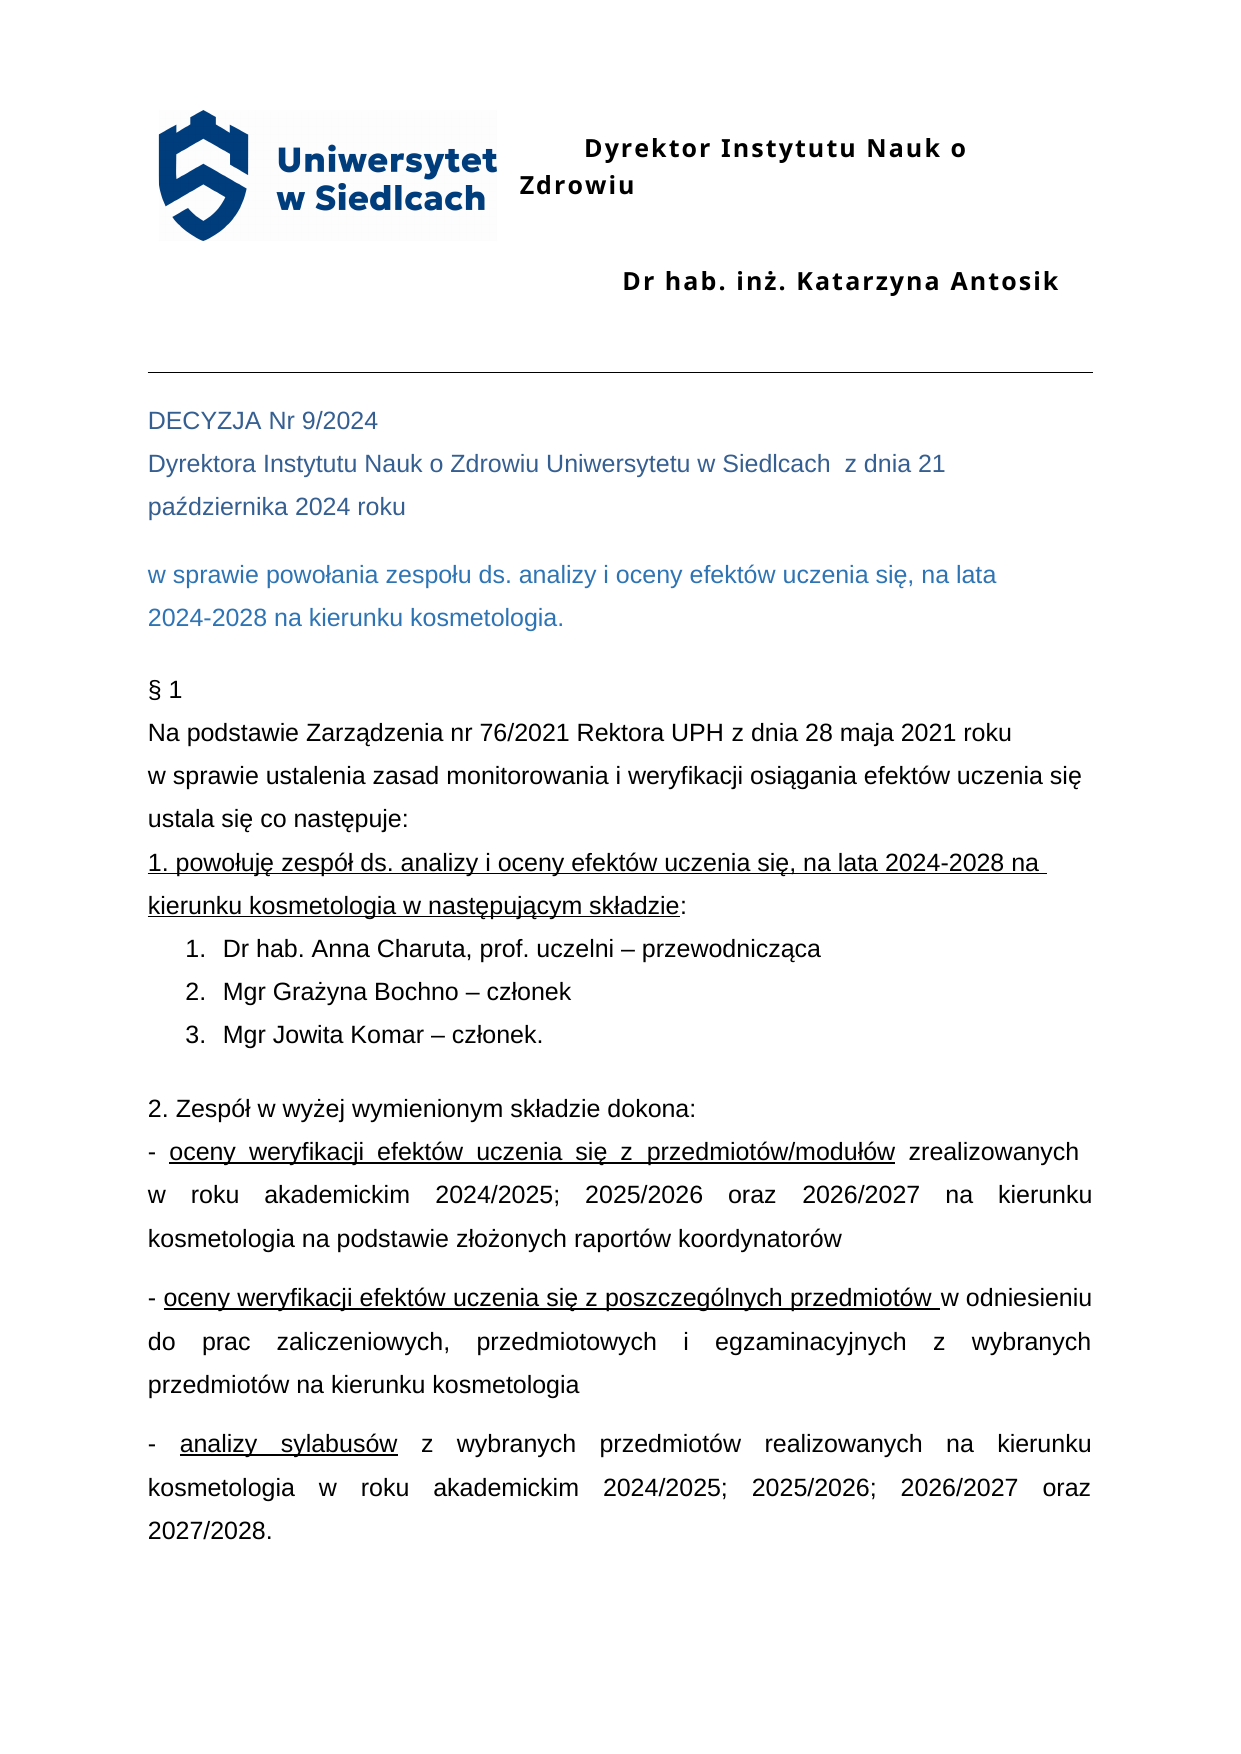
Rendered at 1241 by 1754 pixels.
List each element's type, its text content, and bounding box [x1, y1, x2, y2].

text - oceny weryfikacji efektów uczenia się z przedmiotów/modułów zrealizowanych w roku akademickim 2024/2025; 2025/2026 oraz 2026/2027 na kierunku kosmetologia na podstawie złożonych raportów koordynatorów [148, 1137, 1092, 1252]
text Na podstawie Zarządzenia nr 76/2021 Rektora UPH z dnia 28 maja 2021 roku w sprawie ustalenia zasad monitorowania i weryfikacji osiągania efektów uczenia się ustala się co następuje: [148, 718, 1092, 833]
list Mgr Jowita Komar – członek. [185, 1020, 1092, 1049]
text 2. Zespół w wyżej wymienionym składzie dokona: [148, 1094, 1092, 1123]
text - analizy sylabusów z wybranych przedmiotów realizowanych na kierunku kosmetologia w roku akademickim 2024/2025; 2025/2026; 2026/2027 oraz 2027/2028. [148, 1429, 1092, 1544]
text DECYZJA Nr 9/2024 Dyrektora Instytutu Nauk o Zdrowiu Uniwersytetu w Siedlcach z dnia 21 października 2024 roku [148, 406, 1092, 521]
list Dr hab. Anna Charuta, prof. uczelni – przewodnicząca [185, 934, 1092, 963]
text § 1 [148, 675, 1092, 704]
picture [158, 110, 497, 241]
subtitle w sprawie powołania zespołu ds. analizy i oceny efektów uczenia się, na lata 2024-2028 na kierunku kosmetologia. [148, 560, 1092, 632]
list 1. powołuję zespół ds. analizy i oceny efektów uczenia się, na lata 2024-2028 na kierunku kosmetologia w następującym składzie: [148, 848, 1092, 919]
text - oceny weryfikacji efektów uczenia się z poszczególnych przedmiotów w odniesieniu do prac zaliczeniowych, przedmiotowych i egzaminacyjnych z wybranych przedmiotów na kierunku kosmetologia [148, 1283, 1092, 1398]
list Mgr Grażyna Bochno – członek [185, 977, 1092, 1006]
